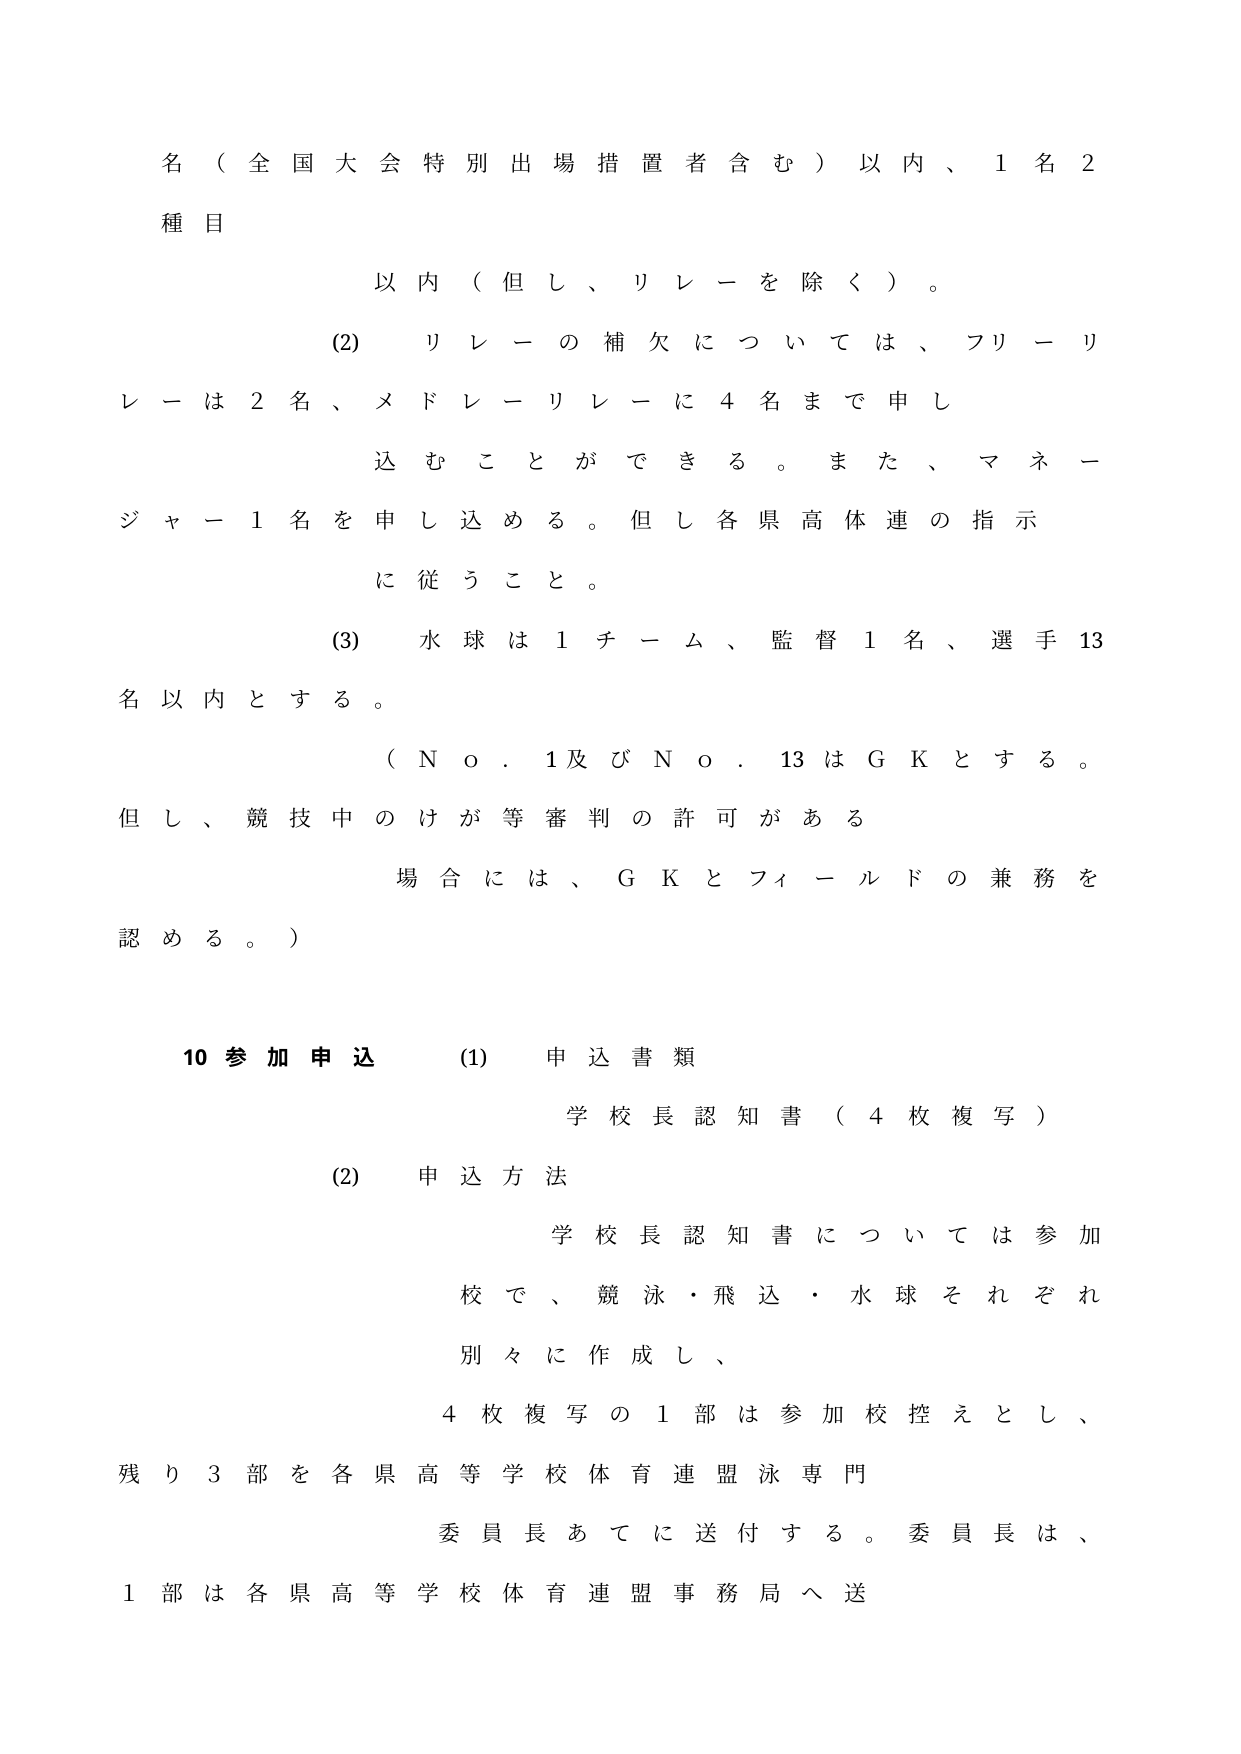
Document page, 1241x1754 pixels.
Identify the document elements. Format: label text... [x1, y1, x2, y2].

text に従うこと。 [118, 549, 1122, 609]
text ４枚複写の１部は参加校控えとし、残り３部を各県高等学校体育連盟泳専門 [118, 1383, 1122, 1503]
text (2) リレーの補欠については、フリーリレーは２名、メドレーリレーに４名まで申し [118, 311, 1122, 430]
text （Ｎｏ．1及びＮｏ．13はＧＫとする。但し、競技中のけが等審判の許可がある [118, 728, 1122, 847]
text 込むことができる。また、マネージャー１名を申し込める。但し各県高体連の指示 [118, 430, 1122, 549]
text 学校長認知書については参加校で、競泳･飛込・水球それぞれ別々に作成し、 [316, 1205, 1122, 1383]
text 以内（但し、リレーを除く）。 [118, 251, 1122, 311]
text 委員長あてに送付する。委員長は、１部は各県高等学校体育連盟事務局へ送 [118, 1503, 1122, 1622]
text 場合には、ＧＫとフィールドの兼務を認める。） [118, 847, 1122, 966]
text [141, 132, 1122, 251]
text (3) 水球は１チーム、監督１名、選手13名以内とする。 [118, 609, 1122, 728]
text 10 参加申込 (1) 申込書類 [118, 1026, 1122, 1086]
text 学校長認知書（４枚複写） [118, 1086, 1122, 1145]
text (2) 申込方法 [118, 1145, 1122, 1205]
